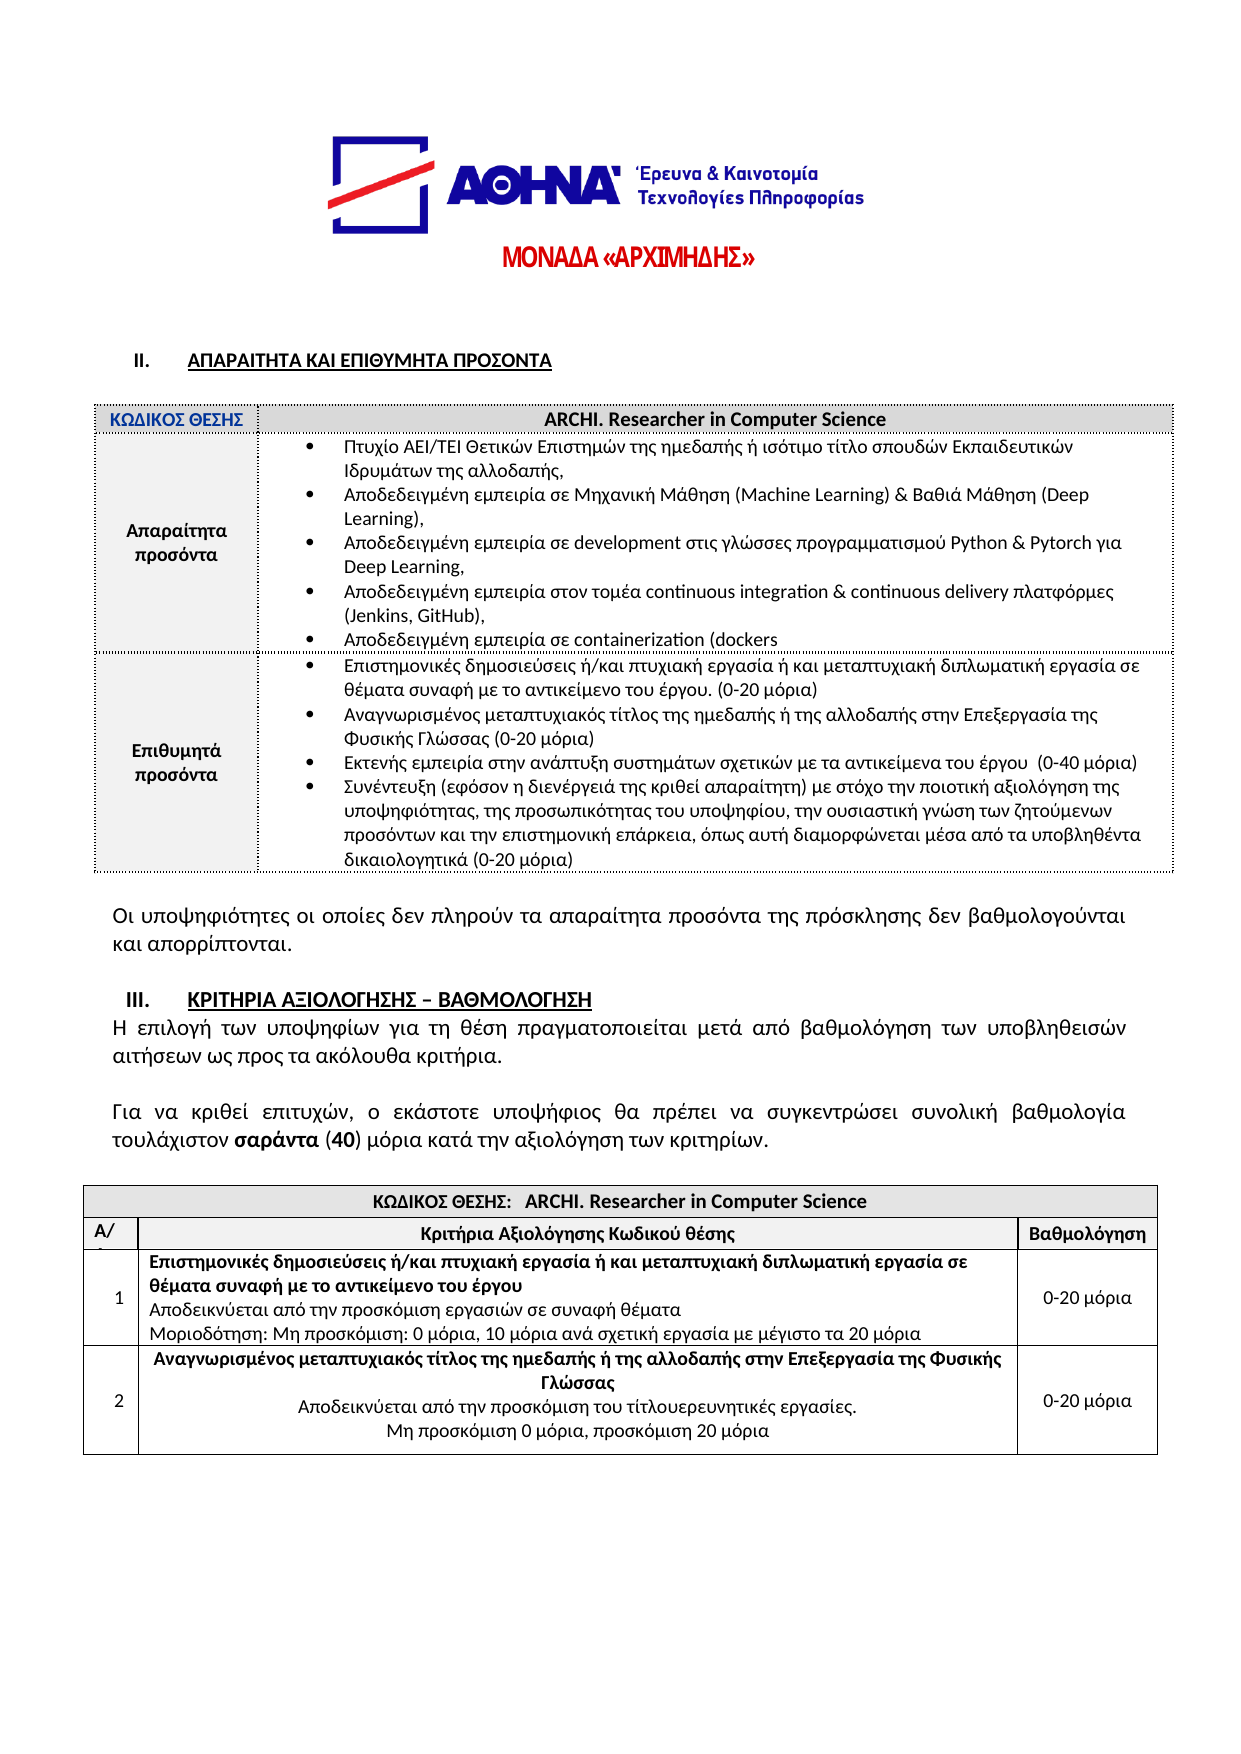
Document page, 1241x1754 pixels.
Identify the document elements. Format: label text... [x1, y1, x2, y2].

text Η επιλογή των υποψηφίων για τη θέση πραγματοποιείται μετά από βαθμολόγηση των υποβληθεισών αιτήσεων ως προς τα ακόλουθα κριτήρια. [112, 1013, 1128, 1069]
table_header ARCHI. Researcher in Computer Science [258, 404, 1173, 432]
table_cell Επιθυμητά προσόντα [95, 651, 258, 871]
table_cell 0-20 μόρια [1018, 1346, 1157, 1454]
table_cell Επιστημονικές δημοσιεύσεις ή/και πτυχιακή εργασία ή και μεταπτυχιακή διπλωματική εργασία σε θέματα συναφή με το αντικείμενο του έργου. (0-20 μόρια) Αναγνωρισμένος μεταπτυχιακός τίτλος της ημεδαπής ή της αλλοδαπής στην Επεξεργασία της Φυσικής Γλώσσας (0-20 μόρια) Εκτενής εμπειρία στην ανάπτυξη συστημάτων σχετικών με τα αντικείμενα του έργου (0-40 μόρια) Συνέντευξη (εφόσον η διενέργειά της κριθεί απαραίτητη) με στόχο την ποιοτική αξιολόγηση της υποψηφιότητας, της προσωπικότητας του υποψηφίου, την ουσιαστική γνώση των ζητούμενων προσόντων και την επιστημονική επάρκεια, όπως αυτή διαμορφώνεται μέσα από τα υποβληθέντα δικαιολογητικά (0-20 μόρια) [258, 651, 1173, 871]
table_cell Κριτήρια Αξιολόγησης Κωδικού θέσης [139, 1218, 1017, 1248]
table_cell 1 [84, 1250, 138, 1345]
table_cell Πτυχίο ΑΕΙ/ΤΕΙ Θετικών Επιστημών της ημεδαπής ή ισότιμο τίτλο σπουδών Εκπαιδευτικών Ιδρυμάτων της αλλοδαπής, Αποδεδειγμένη εμπειρία σε Μηχανική Μάθηση (Machine Learning) & Βαθιά Μάθηση (Deep Learning), Αποδεδειγμένη εμπειρία σε development στις γλώσσες προγραμματισμού Python & Pytorch για Deep Learning, Αποδεδειγμένη εμπειρία στον τομέα continuous integration & continuous delivery πλατφόρμες (Jenkins, GitHub), Αποδεδειγμένη εμπειρία σε containerization (dockers [258, 432, 1173, 651]
table_cell Επιστημονικές δημοσιεύσεις ή/και πτυχιακή εργασία ή και μεταπτυχιακή διπλωματική εργασία σε θέματα συναφή με το αντικείμενο του έργου Αποδεικνύεται από την προσκόμιση εργασιών σε συναφή θέματα Μοριοδότηση: Μη προσκόμιση: 0 μόρια, 10 μόρια ανά σχετική εργασία με μέγιστο τα 20 μόρια [139, 1250, 1017, 1345]
list ΑΠΑΡΑΙΤΗΤΑ ΚΑΙ ΕΠΙΘΥΜΗΤΑ ΠΡΟΣΟΝΤΑ [150, 348, 1128, 373]
table_cell Βαθμολόγηση [1019, 1218, 1157, 1248]
picture [327, 130, 913, 240]
text Για να κριθεί επιτυχών, ο εκάστοτε υποψήφιος θα πρέπει να συγκεντρώσει συνολική βαθμολογία τουλάχιστον σαράντα (40) μόρια κατά την αξιολόγηση των κριτηρίων. [112, 1097, 1128, 1153]
table_header ΚΩΔΙΚΟΣ ΘΕΣΗΣ [95, 404, 258, 432]
text Οι υποψηφιότητες οι οποίες δεν πληρούν τα απαραίτητα προσόντα της πρόσκλησης δεν βαθμολογούνται και απορρίπτονται. [112, 901, 1128, 957]
table_cell 0-20 μόρια [1018, 1250, 1157, 1345]
table_cell Αναγνωρισμένος μεταπτυχιακός τίτλος της ημεδαπής ή της αλλοδαπής στην Επεξεργασία της Φυσικής Γλώσσας Αποδεικνύεται από την προσκόμιση του τίτλουερευνητικές εργασίες. Μη προσκόμιση 0 μόρια, προσκόμιση 20 μόρια [139, 1346, 1017, 1454]
table_cell Απαραίτητα προσόντα [95, 432, 258, 651]
table_cell Α/Α [84, 1218, 137, 1248]
list ΚΡΙΤΗΡΙΑ ΑΞΙΟΛΟΓΗΣΗΣ – ΒΑΘΜΟΛΟΓΗΣΗ [150, 985, 1128, 1013]
table_header ΚΩΔΙΚΟΣ ΘΕΣΗΣ: ARCHI. Researcher in Computer Science [84, 1186, 1157, 1217]
table_cell 2 [84, 1346, 138, 1454]
